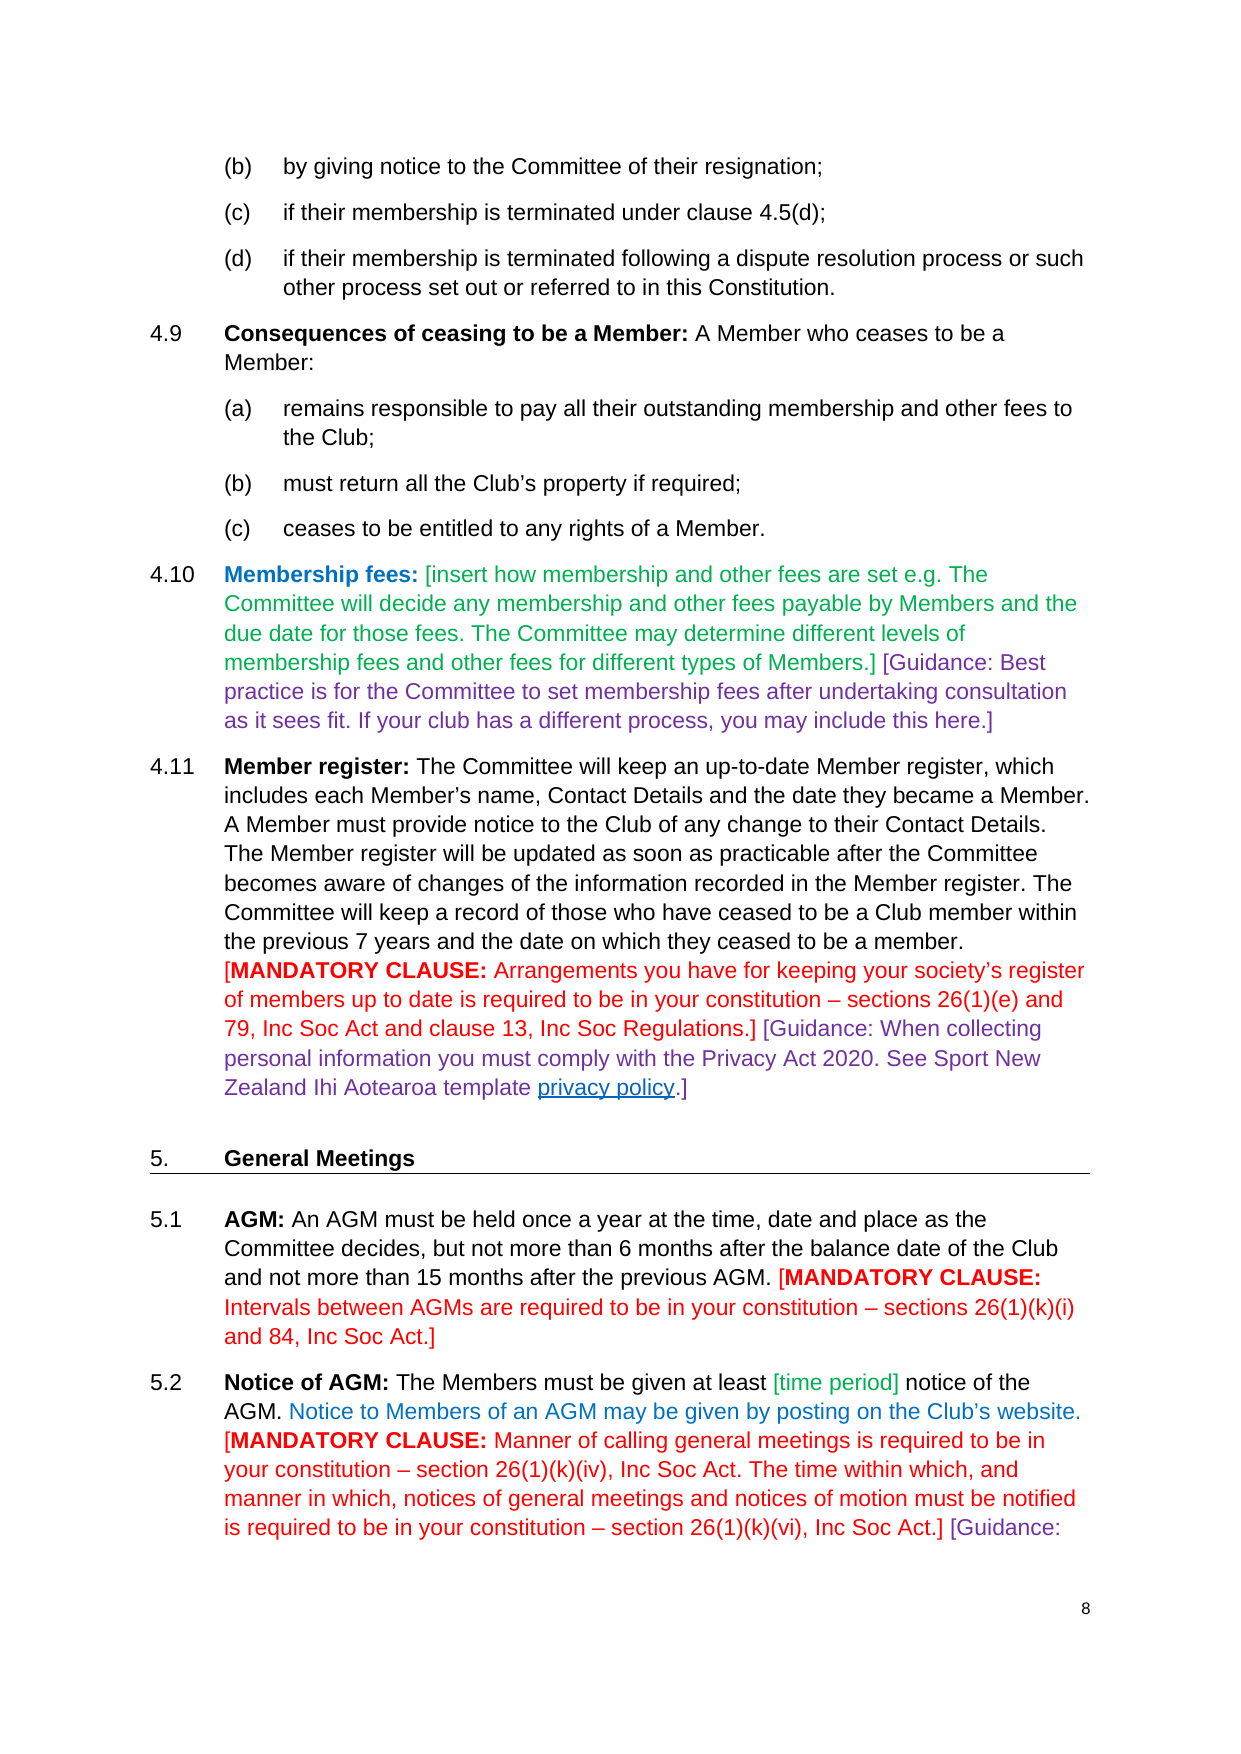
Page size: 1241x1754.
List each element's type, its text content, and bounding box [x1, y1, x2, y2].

subtitle if their membership is terminated following a dispute resolution process or such other process set out or referred to in this Constitution. [224, 242, 1090, 300]
subtitle remains responsible to pay all their outstanding membership and other fees to the Club; [224, 392, 1090, 450]
subtitle General Meetings [150, 1142, 1090, 1173]
subtitle Membership fees: [insert how membership and other fees are set e.g. The Committee will decide any membership and other fees payable by Members and the due date for those fees. The Committee may determine different levels of membership fees and other fees for different types of Members.] [Guidance: Best practice is for the Committee to set membership fees after undertaking consultation as it sees fit. If your club has a different process, you may include this here.] [150, 558, 1090, 733]
subtitle if their membership is terminated under clause 4.5(d); [224, 196, 1090, 225]
subtitle Consequences of ceasing to be a Member: A Member who ceases to be a Member: [150, 317, 1090, 375]
subtitle must return all the Club’s property if required; [224, 467, 1090, 496]
subtitle AGM: An AGM must be held once a year at the time, date and place as the Committee decides, but not more than 6 months after the balance date of the Club and not more than 15 months after the previous AGM. [MANDATORY CLAUSE: Intervals between AGMs are required to be in your constitution – sections 26(1)(k)(i) and 84, Inc Soc Act.] [150, 1203, 1090, 1349]
subtitle by giving notice to the Committee of their resignation; [224, 150, 1090, 179]
subtitle Member register: The Committee will keep an up-to-date Member register, which includes each Member’s name, Contact Details and the date they became a Member. A Member must provide notice to the Club of any change to their Contact Details. The Member register will be updated as soon as practicable after the Committee becomes aware of changes of the information recorded in the Member register. The Committee will keep a record of those who have ceased to be a Club member within the previous 7 years and the date on which they ceased to be a member. [MANDATORY CLAUSE: Arrangements you have for keeping your society’s register of members up to date is required to be in your constitution – sections 26(1)(e) and 79, Inc Soc Act and clause 13, Inc Soc Regulations.] [Guidance: When collecting personal information you must comply with the Privacy Act 2020. See Sport New Zealand Ihi Aotearoa template privacy policy.] [150, 750, 1090, 1100]
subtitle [150, 1366, 1090, 1541]
subtitle ceases to be entitled to any rights of a Member. [224, 512, 1090, 542]
